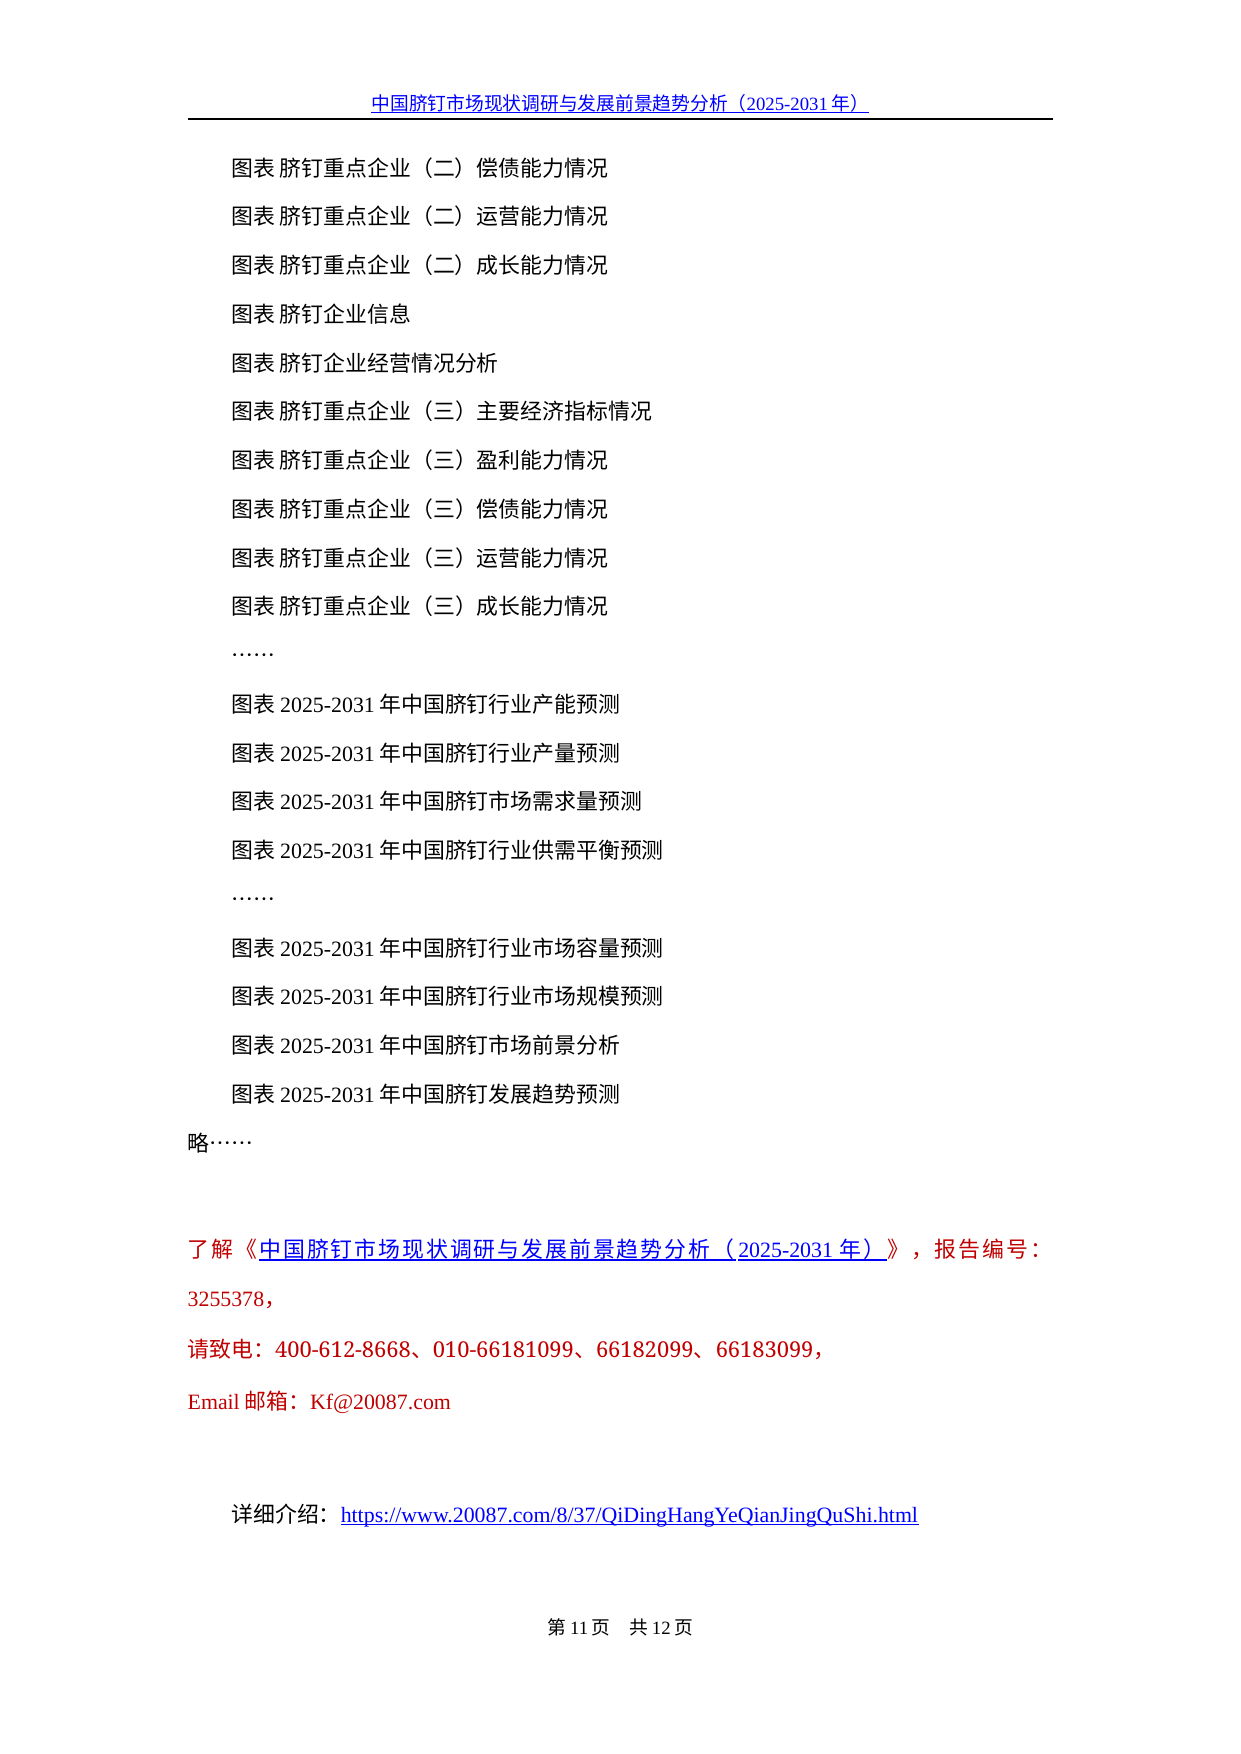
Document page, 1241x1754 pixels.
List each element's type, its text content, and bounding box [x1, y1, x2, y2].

text 详细介绍：https://www.20087.com/8/37/QiDingHangYeQianJingQuShi.html [187, 1496, 1053, 1529]
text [187, 150, 1053, 1158]
text Email邮箱：Kf@20087.com [187, 1383, 1053, 1416]
text 请致电：400-612-8668、010-66181099、66182099、66183099， [187, 1332, 1053, 1364]
text 了解《中国脐钉市场现状调研与发展前景趋势分析（2025-2031年）》，报告编号：3255378， [187, 1232, 1053, 1313]
